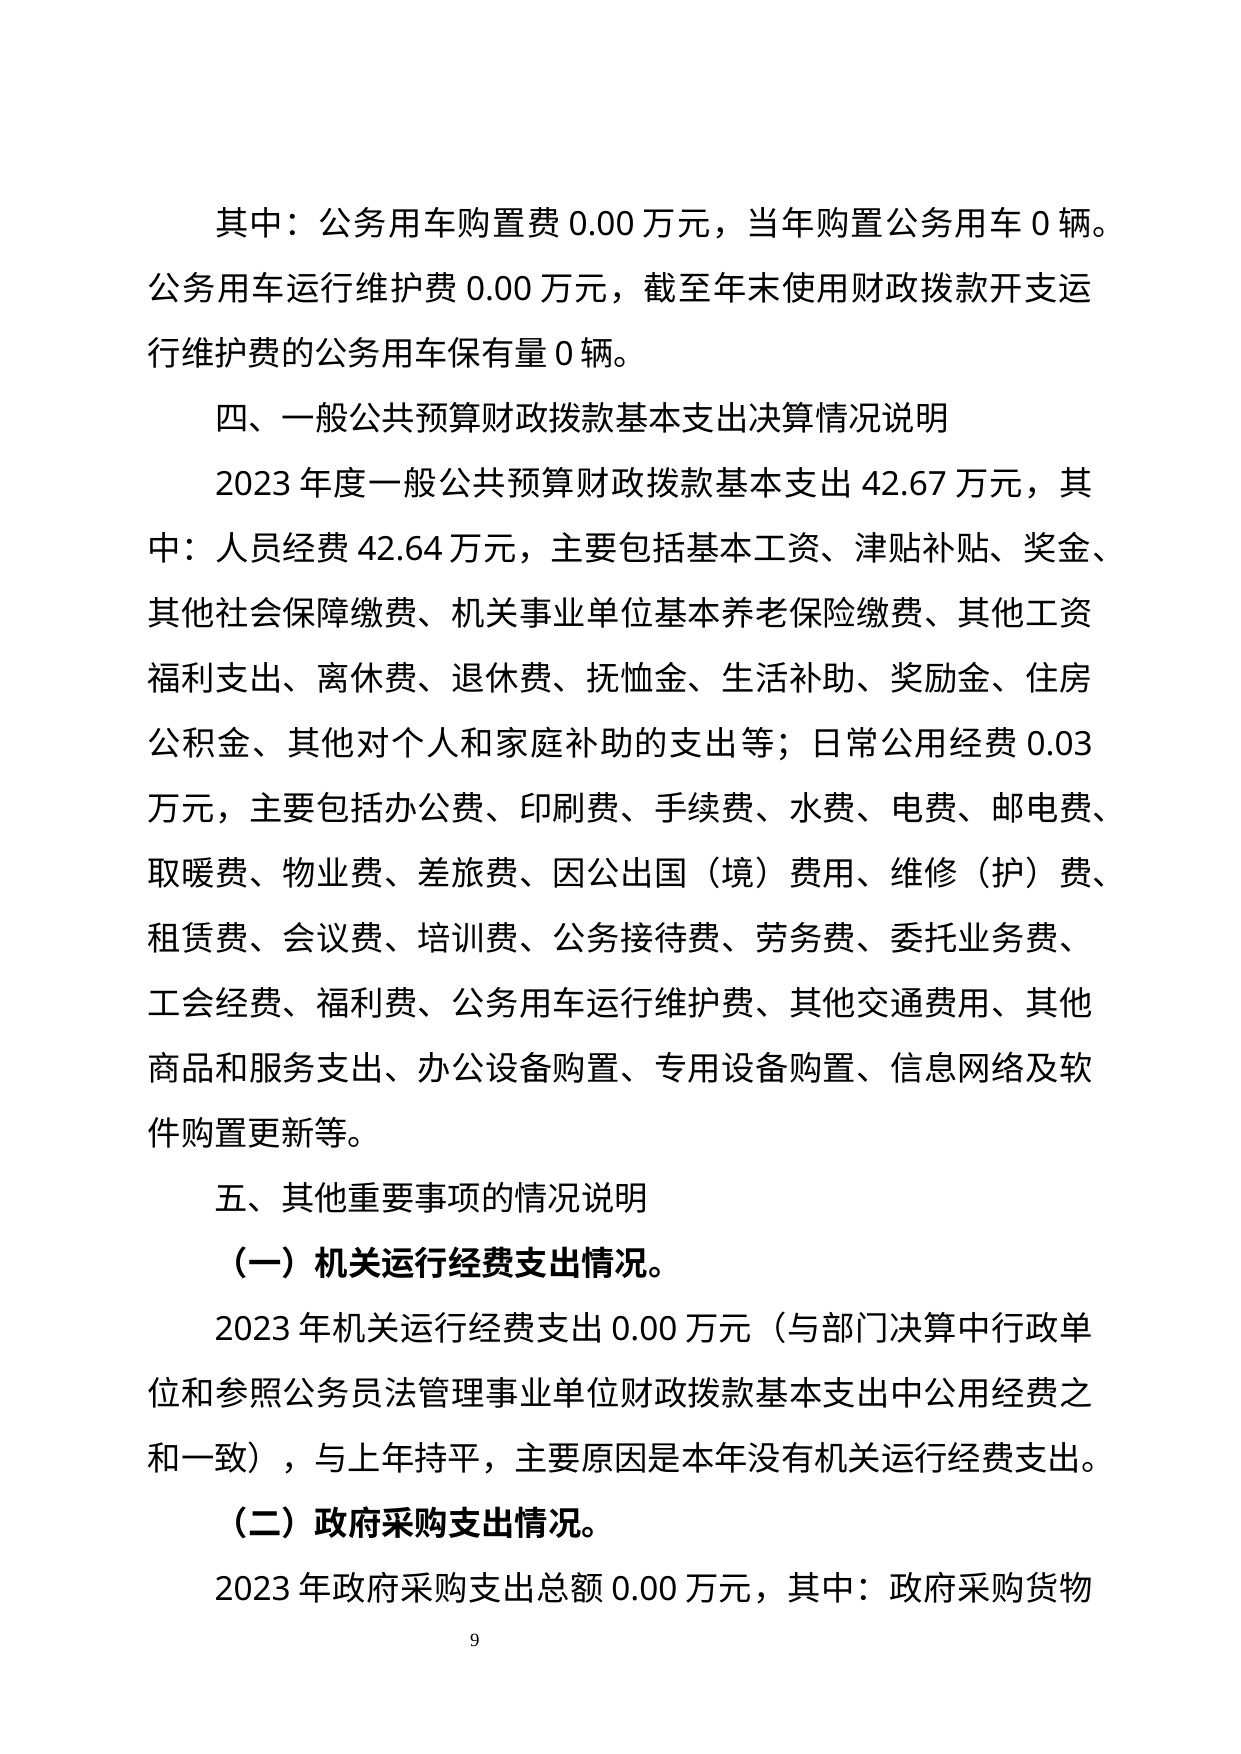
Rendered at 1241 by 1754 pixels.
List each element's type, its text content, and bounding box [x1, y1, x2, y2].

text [148, 1553, 1093, 1618]
text 2023年度一般公共预算财政拨款基本支出42.67万元，其中：人员经费42.64万元，主要包括基本工资、津贴补贴、奖金、其他社会保障缴费、机关事业单位基本养老保险缴费、其他工资福利支出、离休费、退休费、抚恤金、生活补助、奖励金、住房公积金、其他对个人和家庭补助的支出等；日常公用经费0.03万元，主要包括办公费、印刷费、手续费、水费、电费、邮电费、取暖费、物业费、差旅费、因公出国（境）费用、维修（护）费、租赁费、会议费、培训费、公务接待费、劳务费、委托业务费、工会经费、福利费、公务用车运行维护费、其他交通费用、其他商品和服务支出、办公设备购置、专用设备购置、信息网络及软件购置更新等。 [148, 448, 1093, 1163]
text 四、一般公共预算财政拨款基本支出决算情况说明 [148, 383, 1093, 448]
text （二）政府采购支出情况。 [148, 1488, 1093, 1553]
text 其中：公务用车购置费0.00万元，当年购置公务用车0辆。公务用车运行维护费0.00万元，截至年末使用财政拨款开支运行维护费的公务用车保有量0辆。 [148, 188, 1093, 383]
text （一）机关运行经费支出情况。 [148, 1228, 1093, 1293]
text 五、其他重要事项的情况说明 [148, 1163, 1093, 1228]
text 2023年机关运行经费支出0.00万元（与部门决算中行政单位和参照公务员法管理事业单位财政拨款基本支出中公用经费之和一致），与上年持平，主要原因是本年没有机关运行经费支出。 [148, 1293, 1093, 1488]
